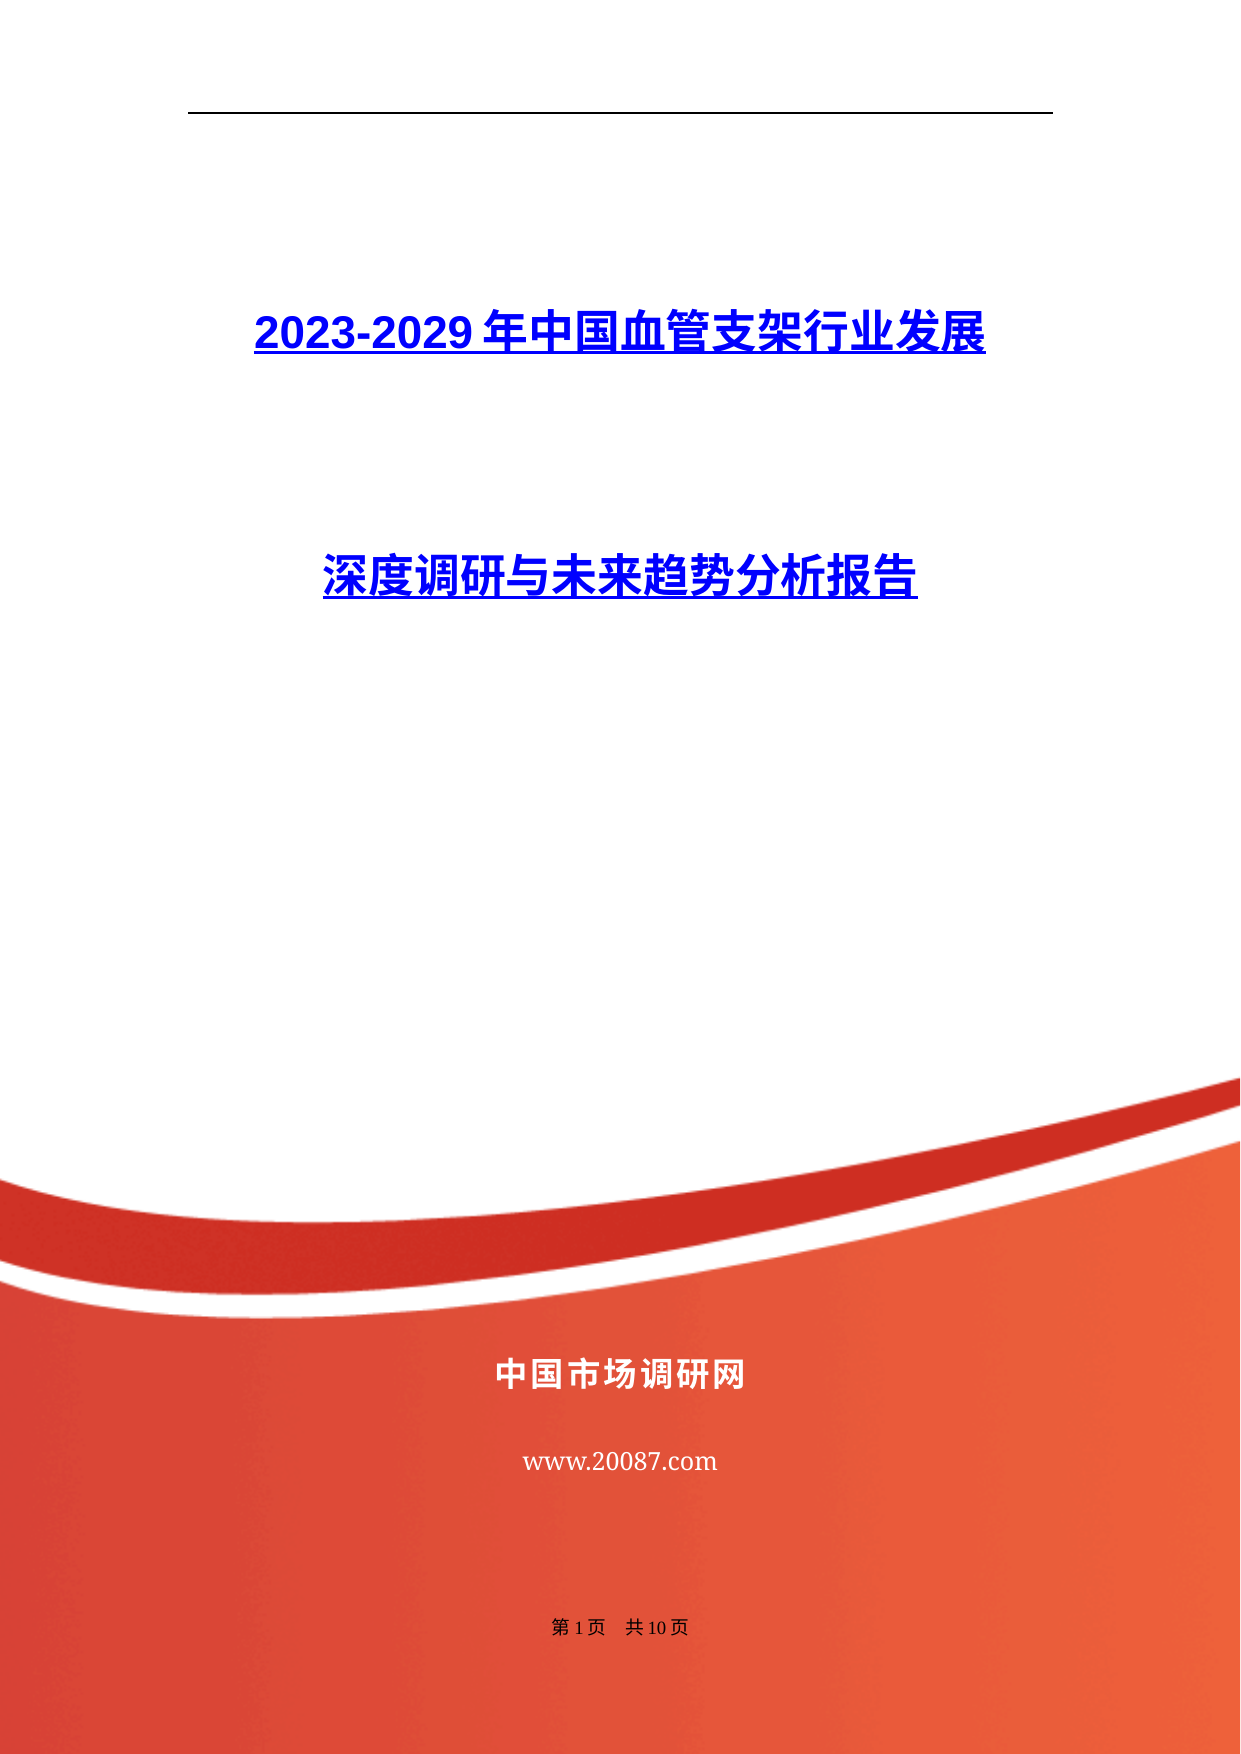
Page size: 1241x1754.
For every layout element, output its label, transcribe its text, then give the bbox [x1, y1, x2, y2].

picture [0, 1006, 1241, 1754]
subtitle 中国市场调研网 [187, 1339, 1053, 1404]
table_header 2023-2029年中国血管支架行业发展深度调研与未来趋势分析报告 [188, 207, 1053, 773]
text www.20087.com [187, 1428, 1053, 1493]
